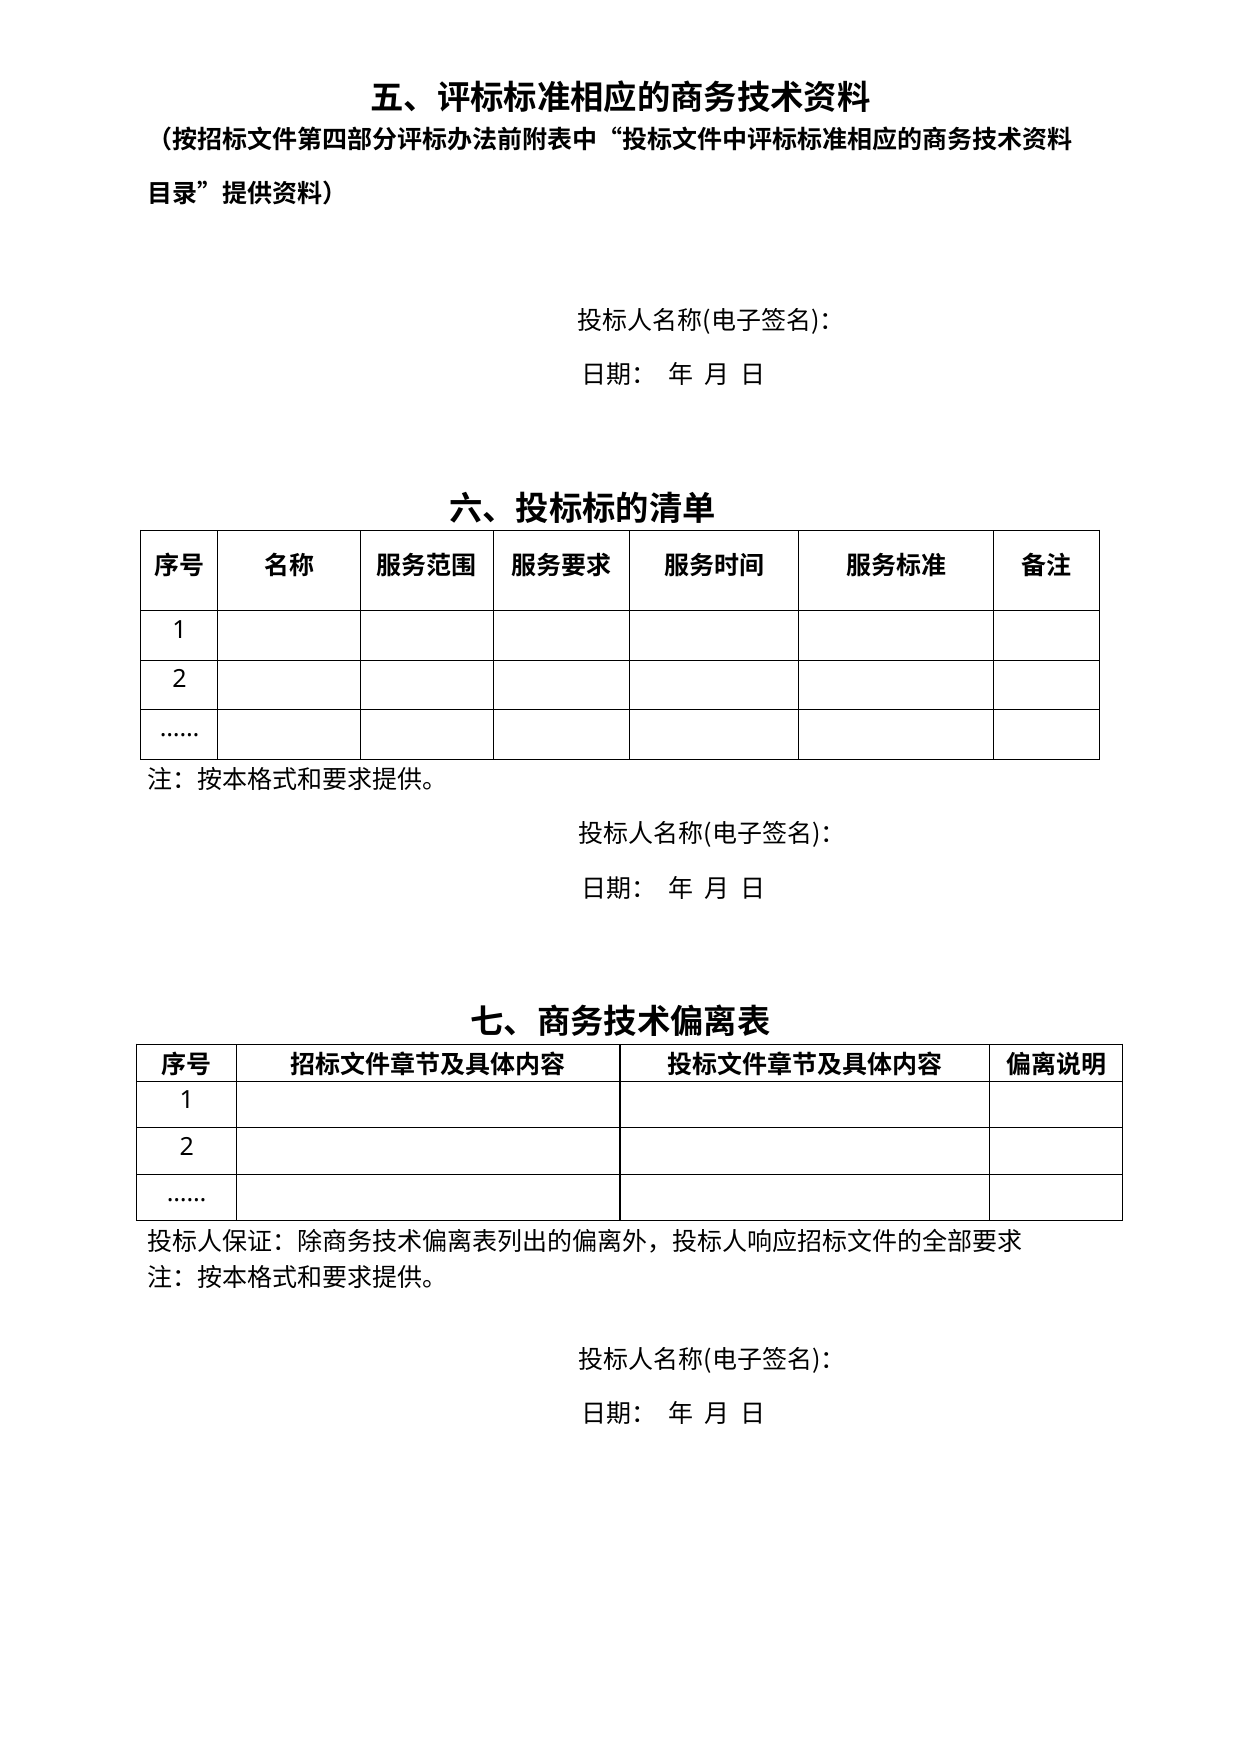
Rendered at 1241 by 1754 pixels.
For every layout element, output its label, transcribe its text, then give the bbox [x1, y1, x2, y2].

table_header 投标文件章节及具体内容 [621, 1045, 989, 1081]
table_cell [630, 661, 798, 709]
table_header 名称 [218, 531, 360, 610]
text 投标人名称(电子签名)： [148, 300, 1092, 336]
table_cell [990, 1175, 1122, 1220]
table_cell [218, 710, 360, 758]
table_cell 1 [137, 1082, 236, 1127]
text 日期： 年 月 日 [148, 354, 1092, 391]
text 投标人名称(电子签名)： [148, 814, 1092, 850]
table_cell …… [137, 1175, 236, 1220]
text 六、投标标的清单 [148, 482, 1092, 530]
table_cell [799, 611, 993, 660]
table_header 服务时间 [630, 531, 798, 610]
text 注：按本格式和要求提供。 [148, 1257, 1092, 1294]
table_cell [630, 611, 798, 660]
text 投标人名称(电子签名)： [148, 1339, 1092, 1375]
text 日期： 年 月 日 [148, 868, 1092, 904]
table_cell …… [141, 710, 217, 758]
table_cell [799, 710, 993, 758]
text 五、评标标准相应的商务技术资料 [148, 71, 1092, 119]
table_header 序号 [137, 1045, 236, 1081]
table_cell [994, 710, 1099, 758]
table_header 服务范围 [361, 531, 493, 610]
table_cell [621, 1128, 989, 1174]
table_header 备注 [994, 531, 1099, 610]
table_cell [621, 1082, 989, 1127]
table_cell [237, 1082, 619, 1127]
table_header 招标文件章节及具体内容 [237, 1045, 619, 1081]
table_header 序号 [141, 531, 217, 610]
text 日期： 年 月 日 [148, 1393, 1092, 1430]
table_cell [361, 710, 493, 758]
table_cell [990, 1082, 1122, 1127]
text 投标人保证：除商务技术偏离表列出的偏离外，投标人响应招标文件的全部要求 [148, 1221, 1092, 1257]
table_cell 2 [141, 661, 217, 709]
table_cell [494, 611, 629, 660]
table_cell [621, 1175, 989, 1220]
table_cell [361, 661, 493, 709]
text 注：按本格式和要求提供。 [148, 760, 1049, 796]
table_cell [994, 611, 1099, 660]
table_cell [237, 1128, 619, 1174]
table_cell [630, 710, 798, 758]
table_cell [218, 661, 360, 709]
table_header 偏离说明 [990, 1045, 1122, 1081]
table_cell [994, 661, 1099, 709]
table_cell [799, 661, 993, 709]
table_header 服务标准 [799, 531, 993, 610]
text 七、商务技术偏离表 [148, 995, 1092, 1043]
table_cell [237, 1175, 619, 1220]
table_cell 1 [141, 611, 217, 660]
table_cell [218, 611, 360, 660]
table_cell [990, 1128, 1122, 1174]
table_cell 2 [137, 1128, 236, 1174]
table_cell [494, 661, 629, 709]
text （按招标文件第四部分评标办法前附表中“投标文件中评标标准相应的商务技术资料目录”提供资料） [148, 119, 1092, 210]
table_header 服务要求 [494, 531, 629, 610]
table_cell [494, 710, 629, 758]
table_cell [361, 611, 493, 660]
